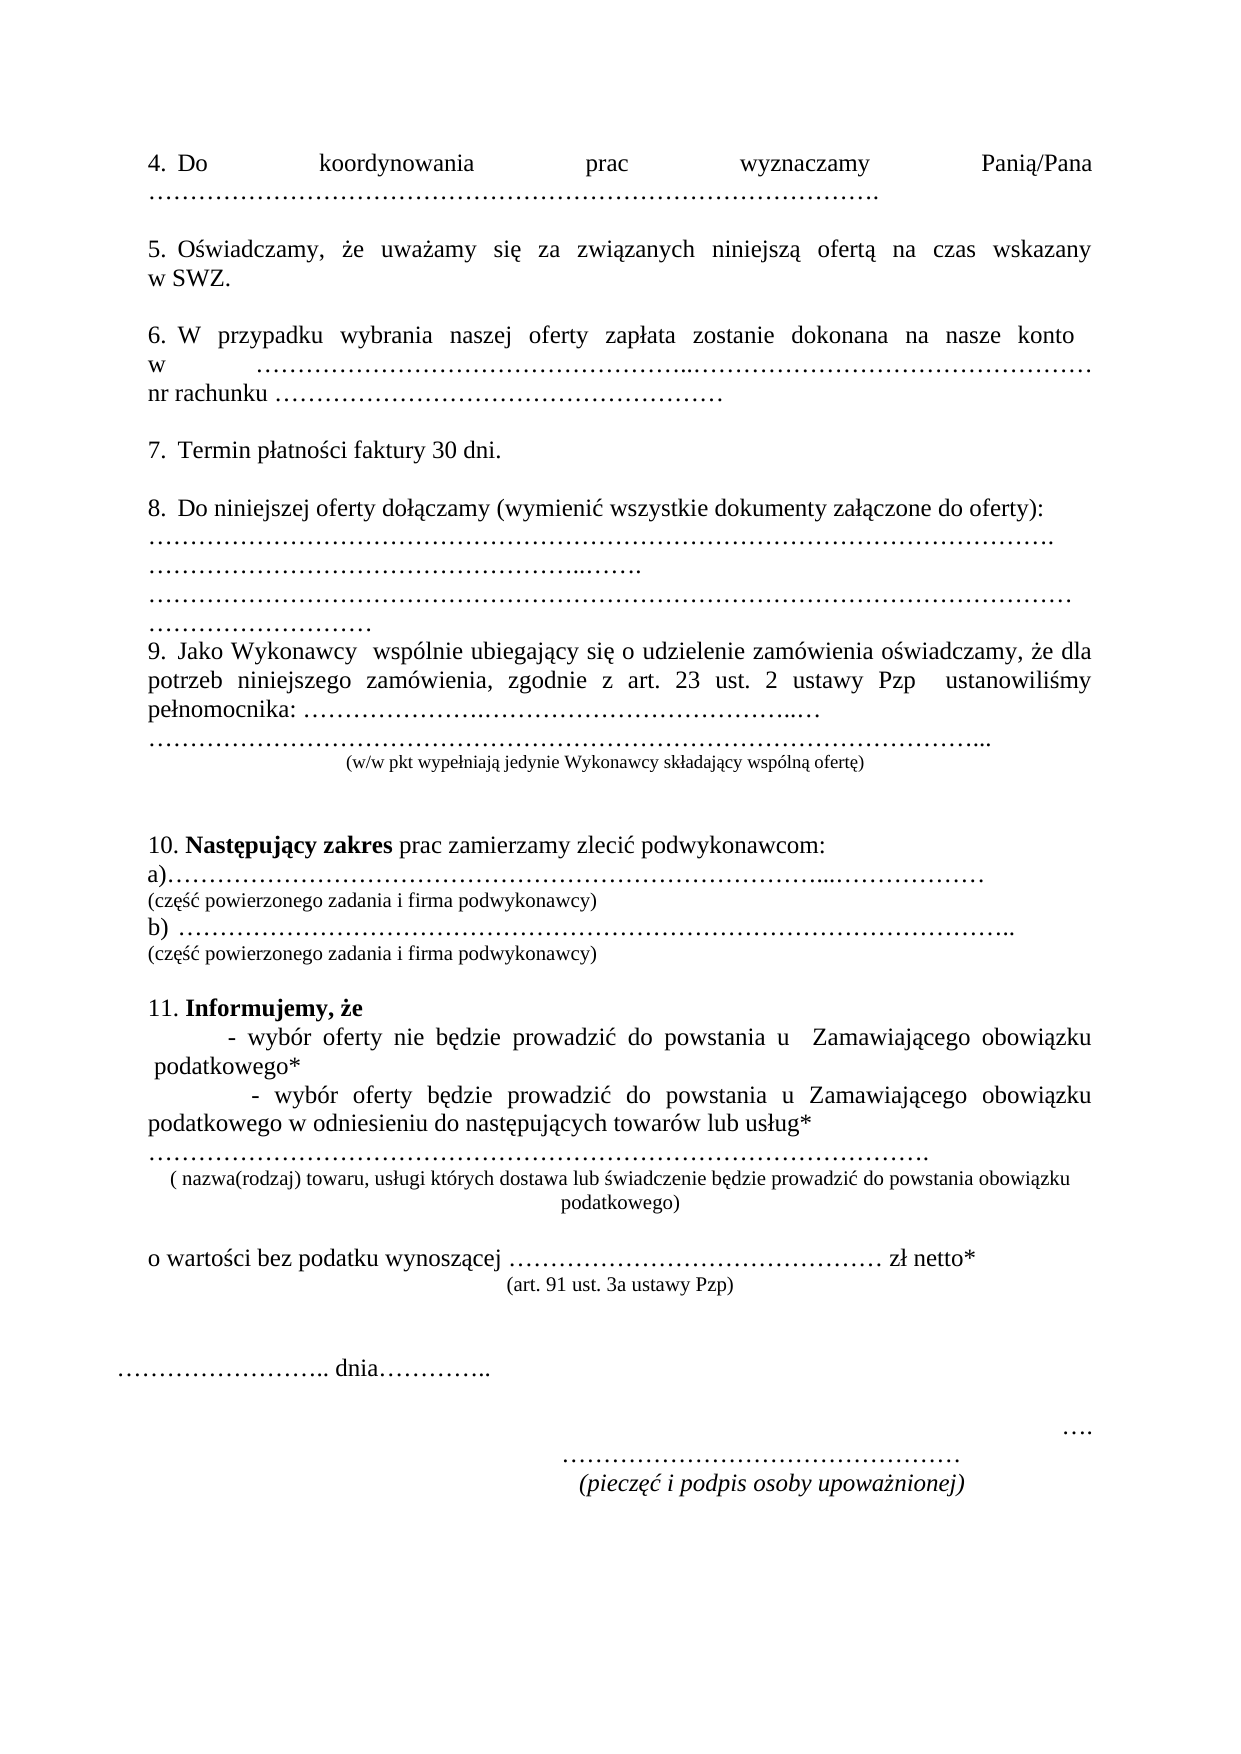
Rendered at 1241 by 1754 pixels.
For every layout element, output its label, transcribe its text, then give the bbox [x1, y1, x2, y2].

text ( nazwa(rodzaj) towaru, usługi których dostawa lub świadczenie będzie prowadzić do powstania obowiązku podatkowego) [148, 1166, 1093, 1214]
text a)……………………………………………………………………...……………… [103, 859, 1093, 888]
text (pieczęć i podpis osoby upoważnionej) [110, 1468, 1093, 1497]
text …………………….. dnia………….. [110, 1353, 1093, 1382]
text (część powierzonego zadania i firma podwykonawcy) [148, 888, 1093, 912]
list Do niniejszej oferty dołączamy (wymienić wszystkie dokumenty załączone do oferty): [148, 493, 1093, 521]
text ….………………………………………… [561, 1411, 1093, 1468]
text (art. 91 ust. 3a ustawy Pzp) [148, 1272, 1093, 1296]
text - wybór oferty będzie prowadzić do powstania u Zamawiającego obowiązku podatkowego w odniesieniu do następujących towarów lub usług* [148, 1080, 1093, 1137]
list Do koordynowania prac wyznaczamy Panią/Pana ……………………………………………………………………………. [148, 148, 1093, 205]
text (w/w pkt wypełniają jedynie Wykonawcy składający wspólną ofertę) [118, 751, 1093, 773]
list Oświadczamy, że uważamy się za związanych niniejszą ofertą na czas wskazany w SWZ. [148, 234, 1093, 291]
text (część powierzonego zadania i firma podwykonawcy) [148, 941, 1093, 965]
list Jako Wykonawcy wspólnie ubiegający się o udzielenie zamówienia oświadczamy, że dla potrzeb niniejszego zamówienia, zgodnie z art. 23 ust. 2 ustawy Pzp ustanowiliśmy pełnomocnika: ………………….………………………………..… [148, 636, 1093, 723]
text 11. Informujemy, że [148, 993, 1093, 1022]
text ………………………………………………………………………………………... [148, 723, 1093, 751]
text ……………………………………………………………………………………………….……………………………………………..…….………………………………………………………………………………………………………………………… [148, 521, 1093, 636]
text …………………………………………………………………………………. [148, 1137, 1093, 1166]
text 10. Następujący zakres prac zamierzamy zlecić podwykonawcom: [148, 830, 1093, 859]
text o wartości bez podatku wynoszącej ……………………………………… zł netto* [148, 1243, 1093, 1272]
list W przypadku wybrania naszej oferty zapłata zostanie dokonana na nasze konto w ……………………………………………..………………………………………… nr rachunku ……………………………………………… [148, 320, 1093, 406]
list Termin płatności faktury 30 dni. [148, 435, 1093, 464]
text - wybór oferty nie będzie prowadzić do powstania u Zamawiającego obowiązku podatkowego* [148, 1022, 1093, 1080]
text b) ……………………………………………………………………………………….. [148, 912, 1093, 941]
